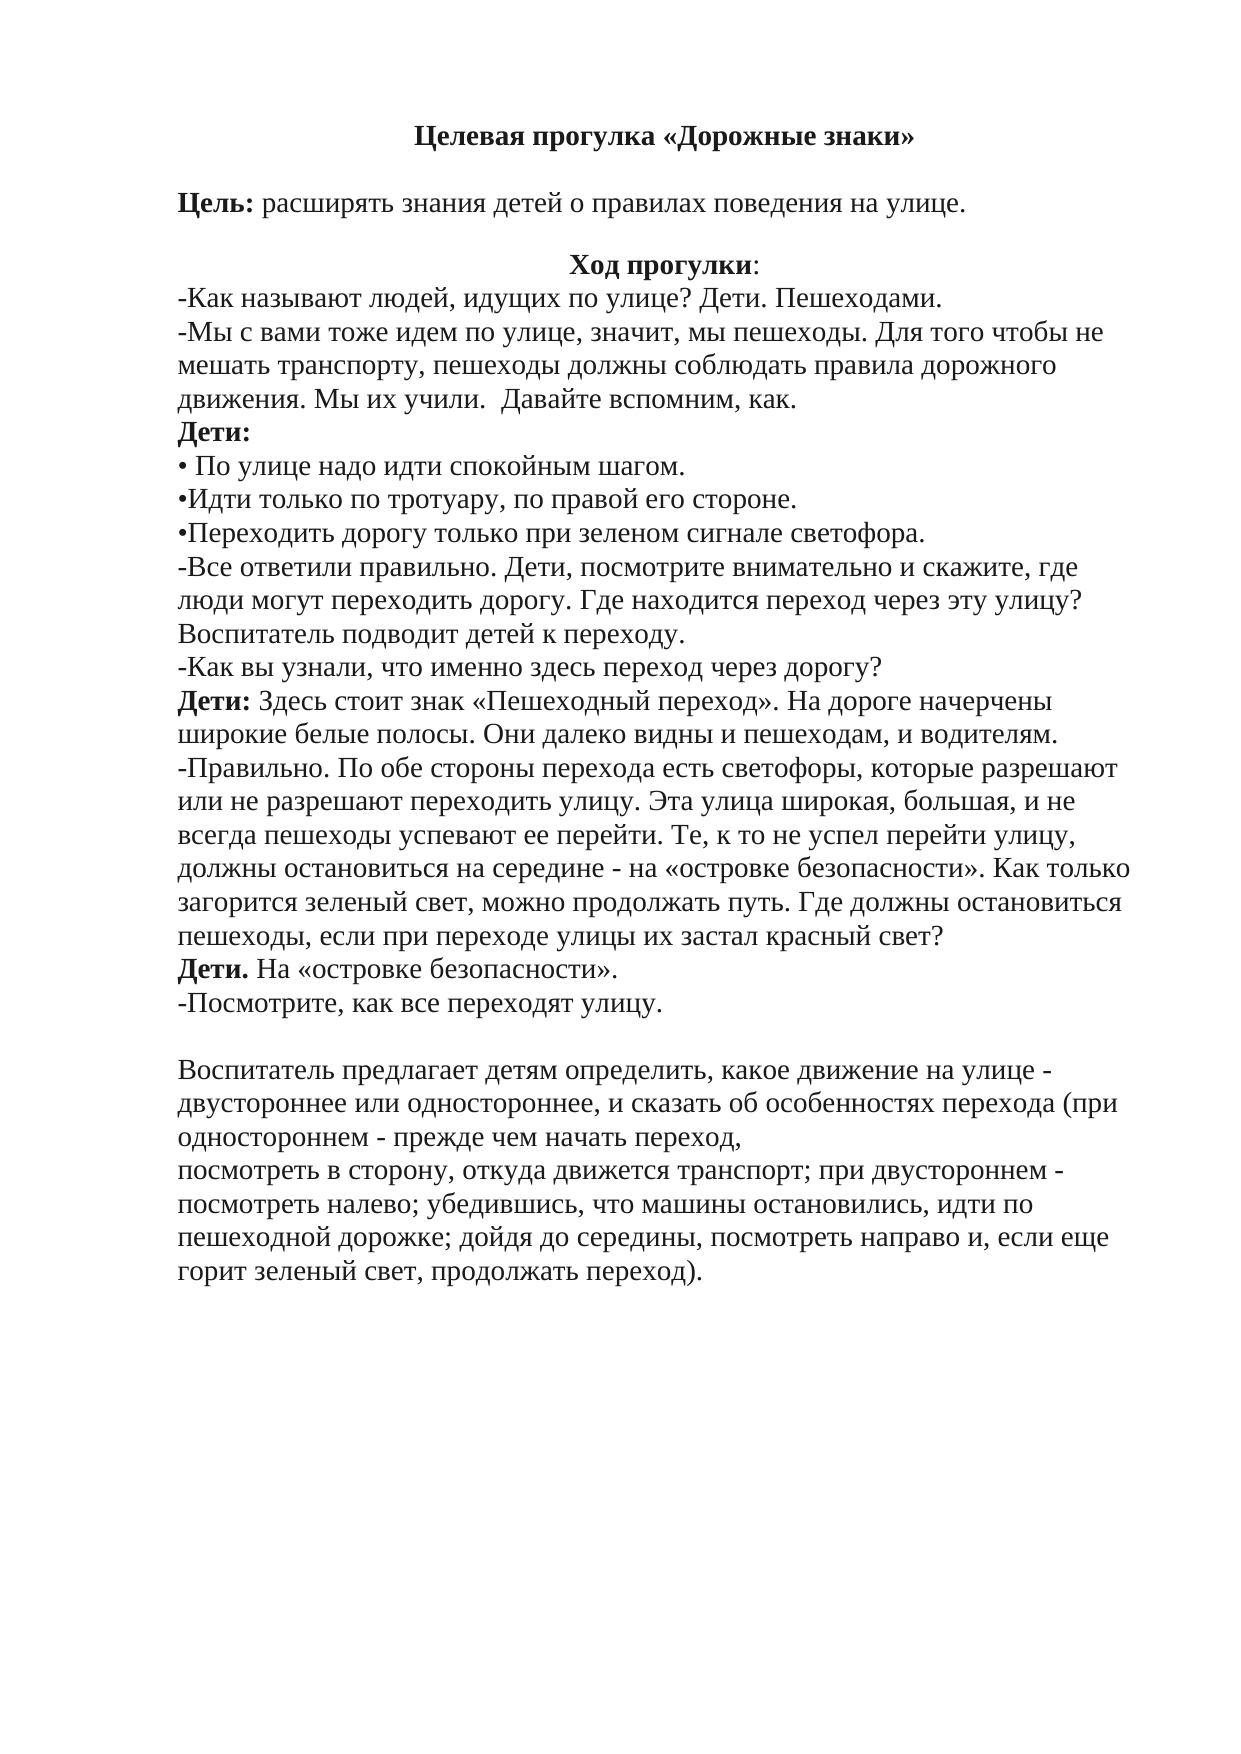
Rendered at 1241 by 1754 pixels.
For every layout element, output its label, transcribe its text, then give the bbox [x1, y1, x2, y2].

text Воспитатель предлагает детям определить, какое движение на улице - двустороннее или одностороннее, и сказать об особенностях перехода (при одностороннем - прежде чем начать переход, [177, 1052, 1152, 1152]
text -Как вы узнали, что именно здесь переход через дорогу? [177, 649, 1152, 683]
text -Как называют людей, идущих по улице? Дети. Пешеходами. [177, 280, 1152, 314]
text Дети. На «островке безопасности». [177, 951, 1152, 985]
text Целевая прогулка «Дорожные знаки» [177, 118, 1152, 152]
text -Посмотрите, как все переходят улицу. [177, 985, 1152, 1018]
text Воспитатель подводит детей к переходу. [177, 616, 1152, 649]
text -Все ответили правильно. Дети, посмотрите внимательно и скажите, где люди могут переходить дорогу. Где находится переход через эту улицу? [177, 549, 1152, 616]
text •Идти только по тротуару, по правой его стороне. [177, 482, 1152, 515]
text Дети: [177, 414, 1152, 448]
text загорится зеленый свет, можно продолжать путь. Где должны остановиться пешеходы, если при переходе улицы их застал красный свет? [177, 884, 1152, 951]
text -Мы с вами тоже идем по улице, значит, мы пешеходы. Для того чтобы не мешать транспорту, пешеходы должны соблюдать правила дорожного движения. Мы их учили. Давайте вспомним, как. [177, 314, 1152, 414]
text • По улице надо идти спокойным шагом. [177, 448, 1152, 482]
text Дети: Здесь стоит знак «Пешеходный переход». На дороге начерчены широкие белые полосы. Они далеко видны и пешеходам, и водителям. [177, 683, 1152, 750]
text Цель: расширять знания детей о правилах поведения на улице. [177, 185, 1152, 219]
text посмотреть в сторону, откуда движется транспорт; при двустороннем - посмотреть налево; убедившись, что машины остановились, идти по пешеходной дорожке; дойдя до середины, посмотреть направо и, если еще горит зеленый свет, продолжать переход). [177, 1152, 1152, 1287]
text Ход прогулки: [177, 247, 1152, 280]
text -Правильно. По обе стороны перехода есть светофоры, которые разрешают или не разрешают переходить улицу. Эта улица широкая, большая, и не всегда пешеходы успевают ее перейти. Те, к то не успел перейти улицу, должны остановиться на середине - на «островке безопасности». Как только [177, 750, 1152, 884]
text •Переходить дорогу только при зеленом сигнале светофора. [177, 515, 1152, 549]
